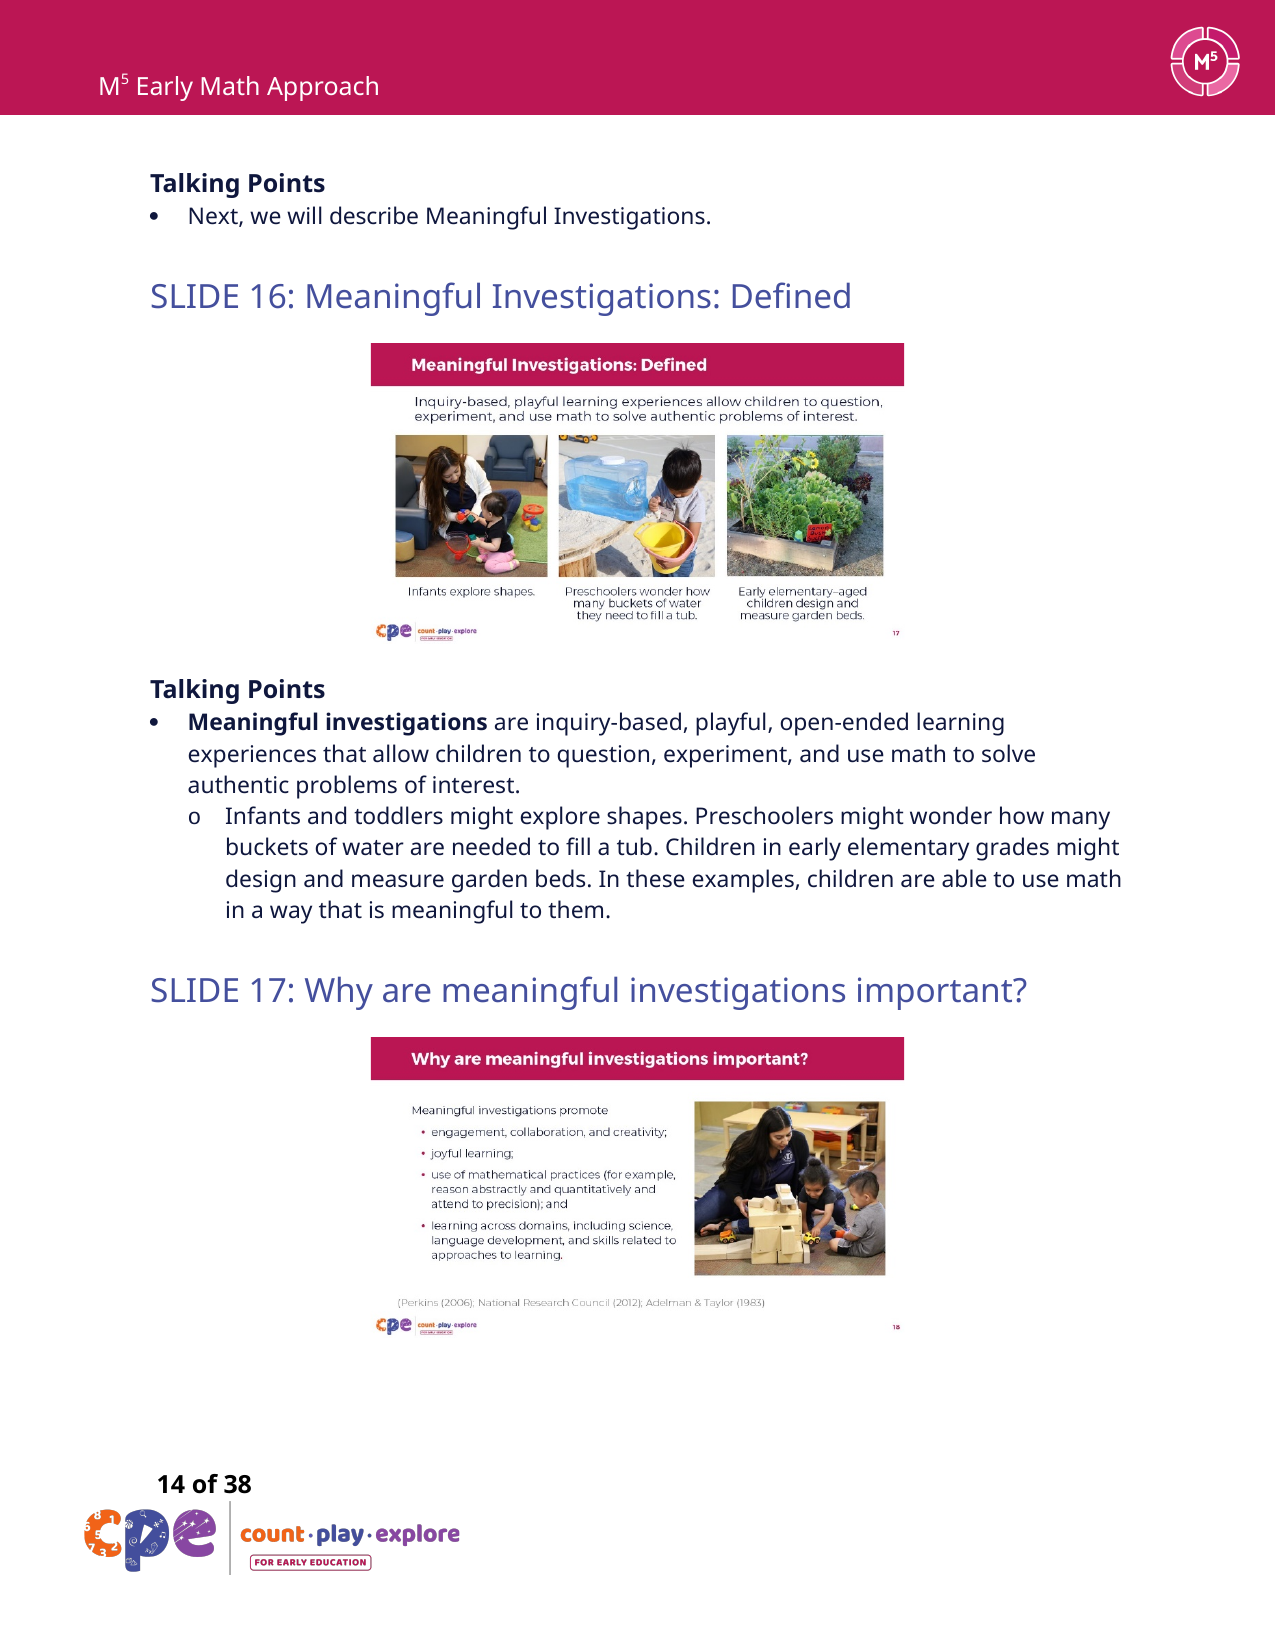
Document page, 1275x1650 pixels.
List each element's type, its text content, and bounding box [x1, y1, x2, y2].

subtitle SLIDE 17: Why are meaningful investigations important? [150, 963, 1125, 1013]
list Meaningful investigations are inquiry-based, playful, open-ended learning experiences that allow children to question, experiment, and use math to solve authentic problems of interest. [150, 706, 1125, 800]
subtitle SLIDE 16: Meaningful Investigations: Defined [150, 269, 1125, 319]
subtitle Talking Points [150, 656, 1125, 706]
list Infants and toddlers might explore shapes. Preschoolers might wonder how many buckets of water are needed to fill a tub. Children in early elementary grades might design and measure garden beds. In these examples, children are able to use math in a way that is meaningful to them. [187, 800, 1125, 925]
picture [370, 343, 905, 644]
list Next, we will describe Meaningful Investigations. [150, 200, 1125, 231]
subtitle Talking Points [150, 150, 1125, 200]
picture [0, 0, 1275, 115]
picture [370, 1037, 905, 1338]
picture [84, 1501, 460, 1575]
